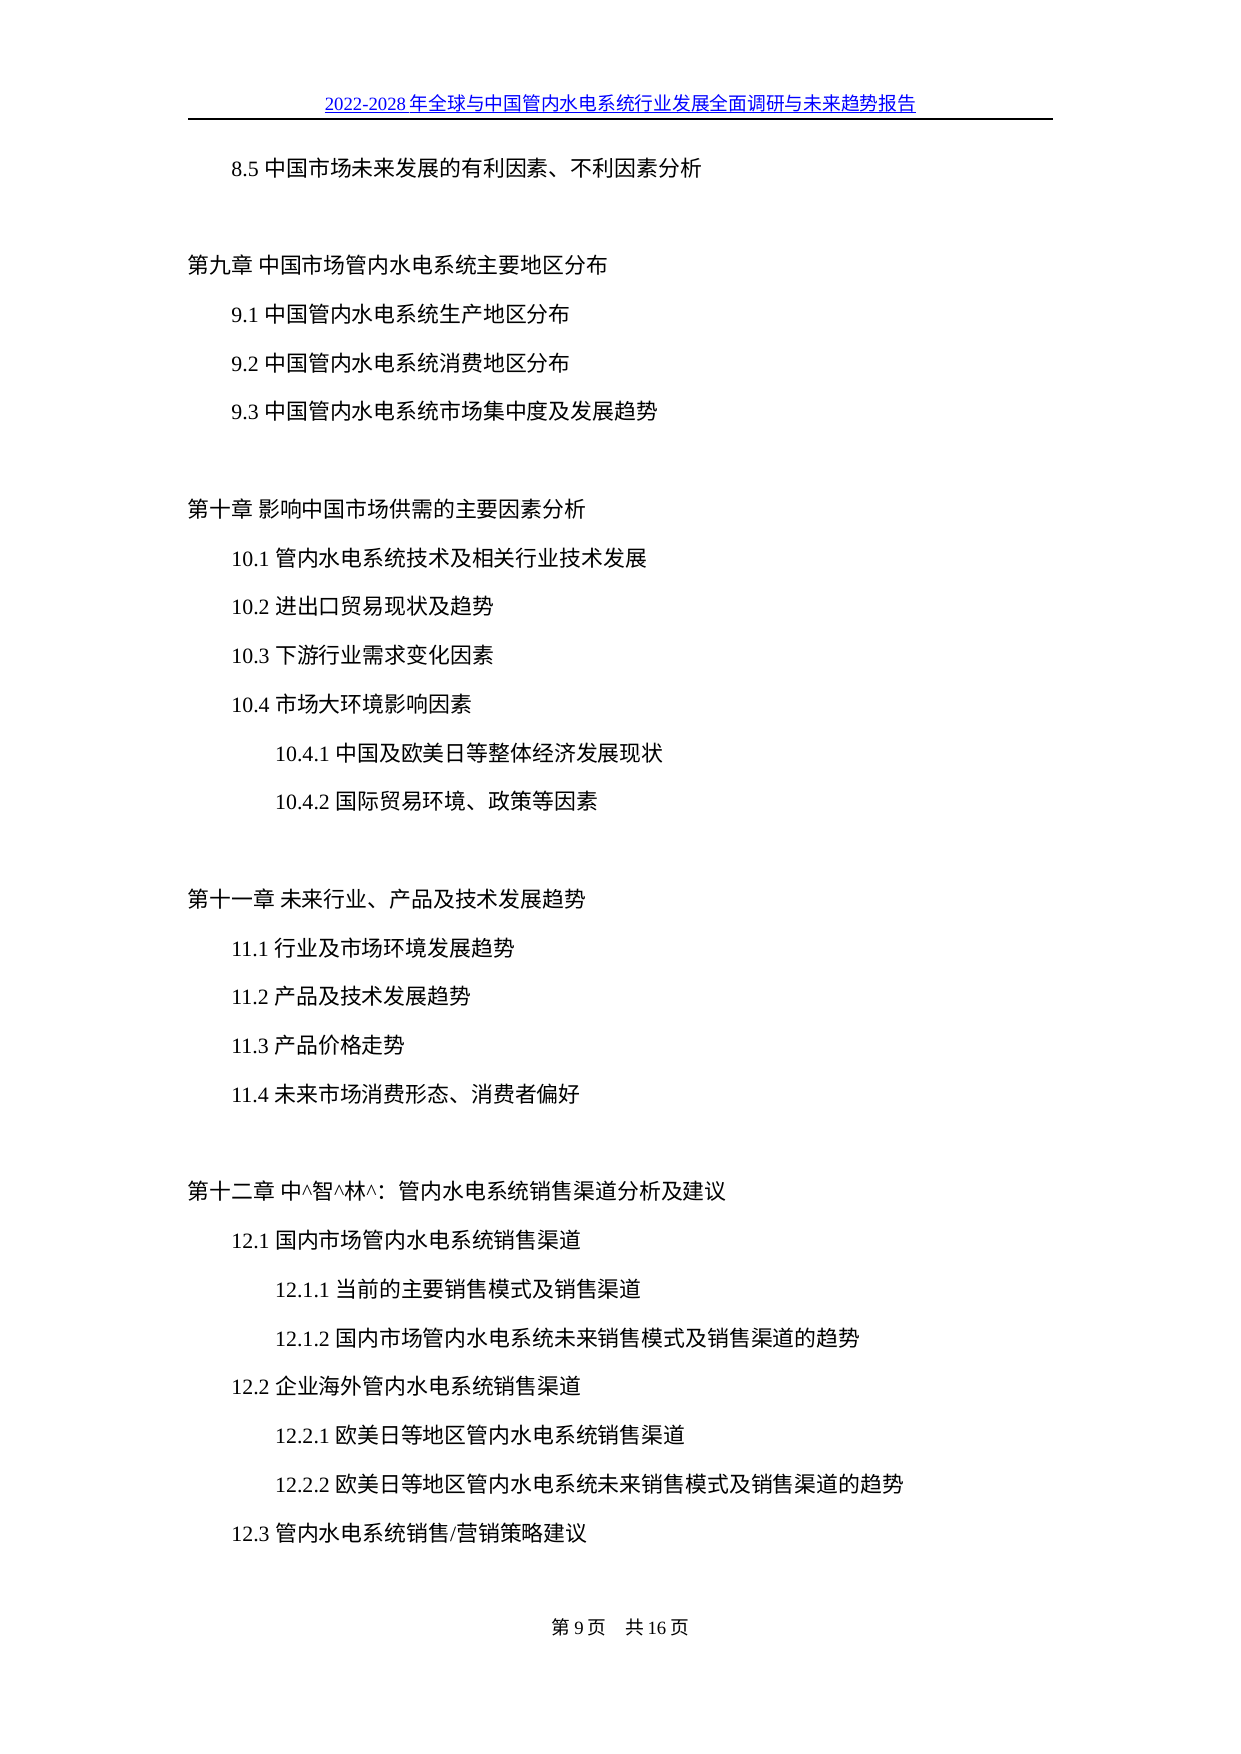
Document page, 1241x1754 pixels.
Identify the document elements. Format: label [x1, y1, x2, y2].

text [187, 150, 1053, 1548]
